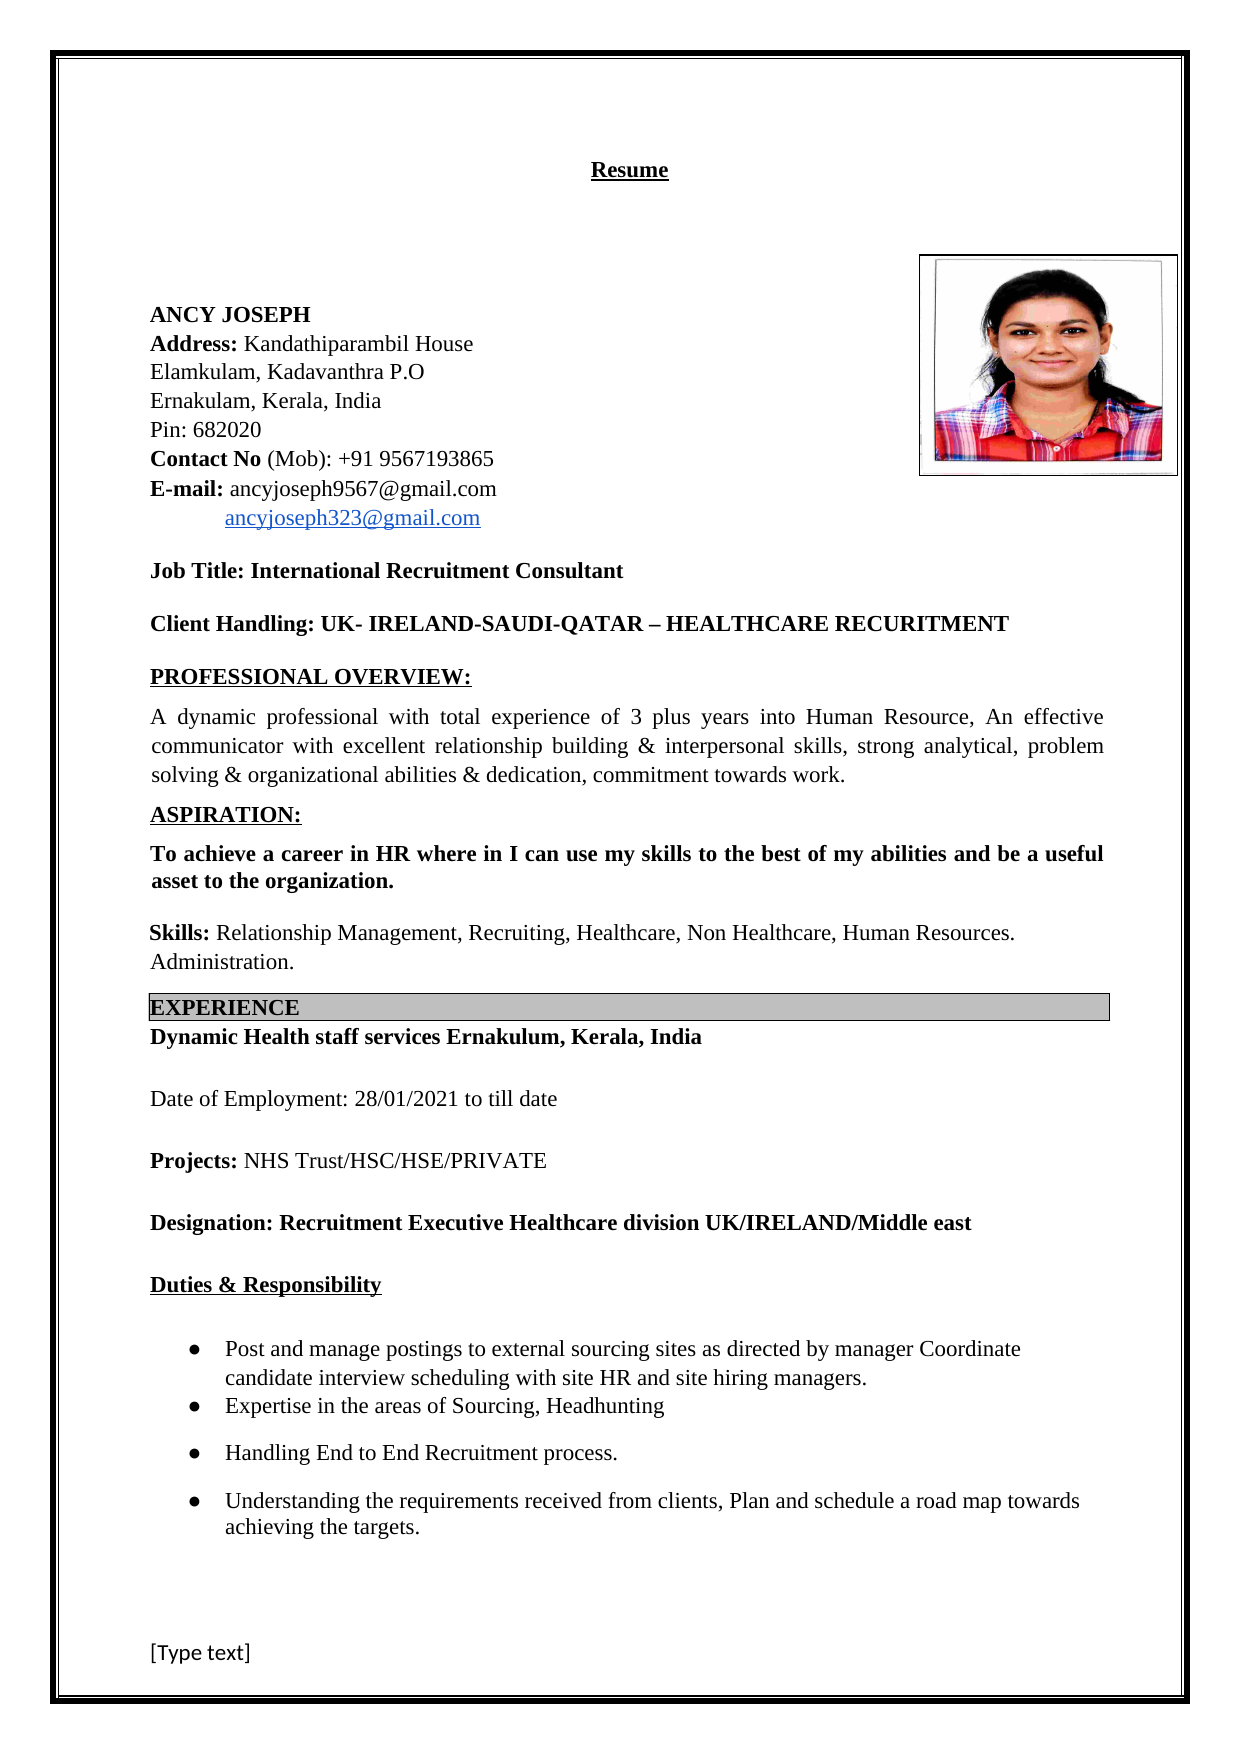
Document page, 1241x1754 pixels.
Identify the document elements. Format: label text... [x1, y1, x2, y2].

text Ernakulam, Kerala, India [150, 387, 919, 413]
text E-mail: ancyjoseph9567@gmail.com [150, 475, 1109, 501]
text Address: Kandathiparambil House [150, 329, 919, 356]
text EXPERIENCE [150, 994, 1109, 1020]
list Post and manage postings to external sourcing sites as directed by manager Coordinate candidate interview scheduling with site HR and site hiring managers. [187, 1335, 1109, 1390]
text PROFESSIONAL OVERVIEW: [150, 663, 1106, 689]
text Duties & Responsibility [150, 1271, 1109, 1298]
text Pin: 682020 [150, 416, 919, 443]
text Resume [150, 156, 1109, 183]
text Date of Employment: 28/01/2021 to till date [150, 1085, 1109, 1112]
text ANCY JOSEPH [149, 301, 919, 327]
text ancyjoseph323@gmail.com [150, 504, 1109, 530]
text A dynamic professional with total experience of 3 plus years into Human Resource, An effective communicator with excellent relationship building & interpersonal skills, strong analytical, problem solving & organizational abilities & dedication, commitment towards work. [150, 703, 1106, 787]
text Contact No (Mob): +91 9567193865 [150, 446, 919, 472]
text To achieve a career in HR where in I can use my skills to the best of my abilities and be a useful asset to the organization. [150, 840, 1106, 893]
text Dynamic Health staff services Ernakulum, Kerala, India [150, 1023, 1109, 1050]
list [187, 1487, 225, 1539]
text Projects: NHS Trust/HSC/HSE/PRIVATE [150, 1147, 1109, 1174]
text Skills: Relationship Management, Recruiting, Healthcare, Non Healthcare, Human Resources. Administration. [149, 919, 1109, 974]
text ASPIRATION: [150, 801, 1106, 827]
picture [920, 256, 1177, 475]
text Client Handling: UK- IRELAND-SAUDI-QATAR – HEALTHCARE RECURITMENT [150, 610, 1109, 636]
text Elamkulam, Kadavanthra P.O [150, 358, 919, 384]
list Expertise in the areas of Sourcing, Headhunting [187, 1392, 1109, 1419]
list Handling End to End Recruitment process. [187, 1439, 1109, 1466]
list Understanding the requirements received from clients, Plan and schedule a road map towards achieving the targets. [420, 1487, 1109, 1539]
text Job Title: International Recruitment Consultant [150, 557, 1109, 583]
text Designation: Recruitment Executive Healthcare division UK/IRELAND/Middle east [150, 1209, 1109, 1236]
